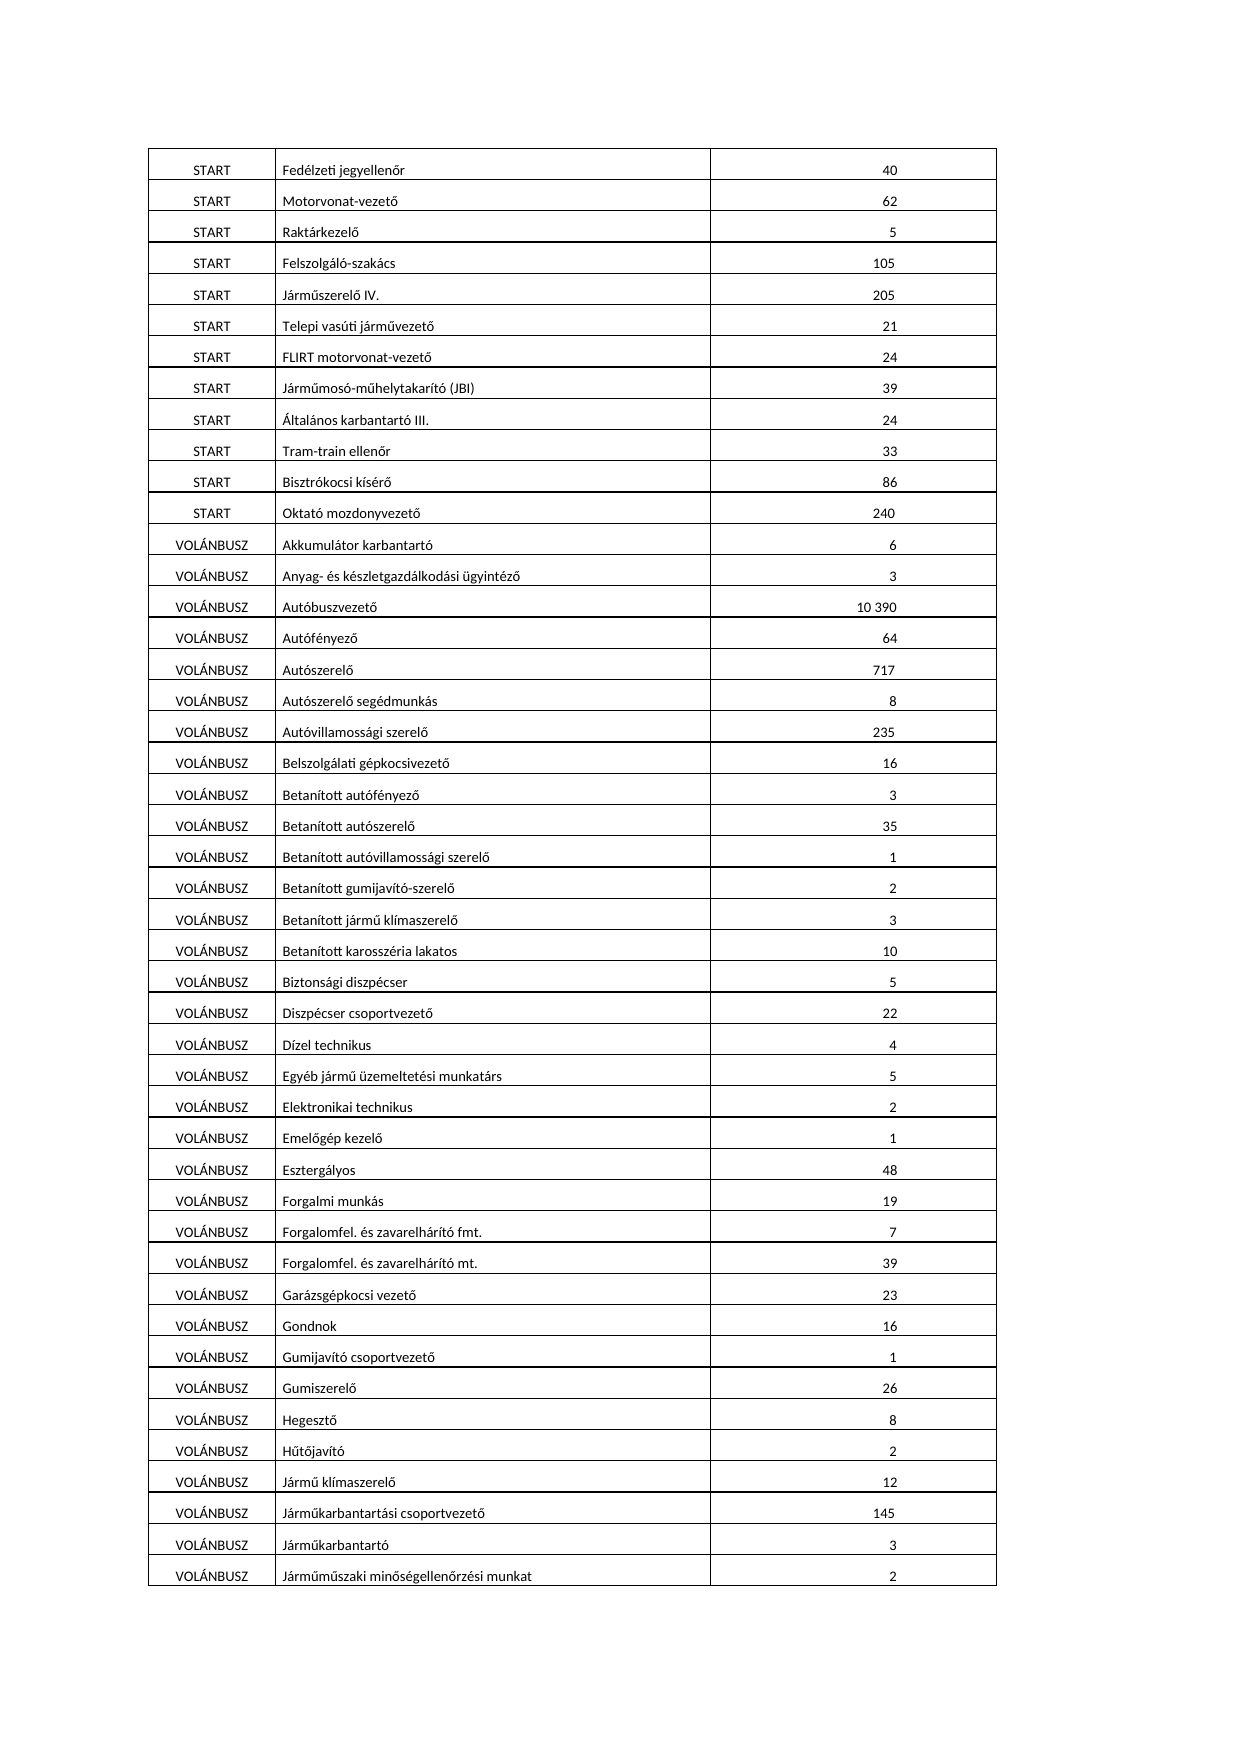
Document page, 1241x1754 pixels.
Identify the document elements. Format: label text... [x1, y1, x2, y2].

table_cell 3 [711, 774, 996, 804]
table_cell VOLÁNBUSZ [149, 1336, 275, 1366]
table_cell Fedélzeti jegyellenőr [276, 149, 710, 179]
table_cell 62 [711, 180, 996, 210]
table_cell VOLÁNBUSZ [149, 868, 275, 898]
table_cell 10 390 [711, 586, 996, 616]
table_cell Egyéb jármű üzemeltetési munkatárs [276, 1055, 710, 1085]
table_cell Forgalomfel. és zavarelhárító mt. [276, 1243, 710, 1273]
table_cell Elektronikai technikus [276, 1086, 710, 1116]
table_cell 26 [711, 1368, 996, 1398]
table_cell Betanított autóvillamossági szerelő [276, 836, 710, 866]
table_cell VOLÁNBUSZ [149, 555, 275, 585]
table_cell Gumijavító csoportvezető [276, 1336, 710, 1366]
table_cell Raktárkezelő [276, 211, 710, 241]
table_cell START [149, 493, 275, 523]
table_cell 86 [711, 461, 996, 491]
table_cell Tram-train ellenőr [276, 430, 710, 460]
table_cell 22 [711, 993, 996, 1023]
table_cell Járműszerelő IV. [276, 274, 710, 304]
table_cell Járműkarbantartási csoportvezető [276, 1493, 710, 1523]
table_cell Autóvillamossági szerelő [276, 711, 710, 741]
table_cell Betanított autófényező [276, 774, 710, 804]
table_cell Forgalomfel. és zavarelhárító fmt. [276, 1211, 710, 1241]
table_cell Betanított karosszéria lakatos [276, 930, 710, 960]
table_cell 240 [711, 493, 996, 523]
table_cell Betanított autószerelő [276, 805, 710, 835]
table_cell 12 [711, 1461, 996, 1491]
table_cell START [149, 149, 275, 179]
table_cell 717 [711, 649, 996, 679]
table_cell 205 [711, 274, 996, 304]
table_cell 10 [711, 930, 996, 960]
table_cell Oktató mozdonyvezető [276, 493, 710, 523]
table_cell 3 [711, 555, 996, 585]
table_cell 5 [711, 211, 996, 241]
table_cell Betanított gumijavító-szerelő [276, 868, 710, 898]
table_cell 39 [711, 1243, 996, 1273]
table_cell 35 [711, 805, 996, 835]
table_cell VOLÁNBUSZ [149, 993, 275, 1023]
table_cell 2 [711, 1086, 996, 1116]
table_cell Dízel technikus [276, 1024, 710, 1054]
table_cell VOLÁNBUSZ [149, 1493, 275, 1523]
table_cell 145 [711, 1493, 996, 1523]
table_cell START [149, 336, 275, 366]
table_cell VOLÁNBUSZ [149, 743, 275, 773]
table_cell 1 [711, 1118, 996, 1148]
table_cell Emelőgép kezelő [276, 1118, 710, 1148]
table_cell VOLÁNBUSZ [149, 1243, 275, 1273]
table_cell VOLÁNBUSZ [149, 1274, 275, 1304]
table_cell Gondnok [276, 1305, 710, 1335]
table_cell 1 [711, 1336, 996, 1366]
table_cell 5 [711, 961, 996, 991]
table_cell START [149, 399, 275, 429]
table_cell VOLÁNBUSZ [149, 805, 275, 835]
table_cell VOLÁNBUSZ [149, 836, 275, 866]
table_cell FLIRT motorvonat-vezető [276, 336, 710, 366]
table_cell Járműmosó-műhelytakarító (JBI) [276, 368, 710, 398]
table_cell VOLÁNBUSZ [149, 774, 275, 804]
table_cell START [149, 368, 275, 398]
table_cell VOLÁNBUSZ [149, 1368, 275, 1398]
table_cell Akkumulátor karbantartó [276, 524, 710, 554]
table_cell 3 [711, 1524, 996, 1554]
table_cell VOLÁNBUSZ [149, 1211, 275, 1241]
table_cell 8 [711, 680, 996, 710]
table_cell 64 [711, 618, 996, 648]
table_cell Garázsgépkocsi vezető [276, 1274, 710, 1304]
table_cell START [149, 180, 275, 210]
table_cell Bisztrókocsi kísérő [276, 461, 710, 491]
table_cell VOLÁNBUSZ [149, 1524, 275, 1554]
table_cell 24 [711, 399, 996, 429]
table_cell 33 [711, 430, 996, 460]
table_cell 7 [711, 1211, 996, 1241]
table_cell Járműműszaki minőségellenőrzési munkat [276, 1555, 710, 1585]
table_cell VOLÁNBUSZ [149, 899, 275, 929]
table_cell 3 [711, 899, 996, 929]
table_cell Járműkarbantartó [276, 1524, 710, 1554]
table_cell Gumiszerelő [276, 1368, 710, 1398]
table_cell VOLÁNBUSZ [149, 586, 275, 616]
table_cell Anyag- és készletgazdálkodási ügyintéző [276, 555, 710, 585]
table_cell Hegesztő [276, 1399, 710, 1429]
table_cell Általános karbantartó III. [276, 399, 710, 429]
table_cell 105 [711, 243, 996, 273]
table_cell 21 [711, 305, 996, 335]
table_cell 1 [711, 836, 996, 866]
table_cell VOLÁNBUSZ [149, 1399, 275, 1429]
table_cell Autófényező [276, 618, 710, 648]
table_cell 2 [711, 1555, 996, 1585]
table_cell START [149, 243, 275, 273]
table_cell Esztergályos [276, 1149, 710, 1179]
table_cell 6 [711, 524, 996, 554]
table_cell VOLÁNBUSZ [149, 1461, 275, 1491]
table_cell 2 [711, 1430, 996, 1460]
table_cell 48 [711, 1149, 996, 1179]
table_cell 16 [711, 743, 996, 773]
table_cell VOLÁNBUSZ [149, 1180, 275, 1210]
table_cell 24 [711, 336, 996, 366]
table_cell Autószerelő segédmunkás [276, 680, 710, 710]
table_cell VOLÁNBUSZ [149, 961, 275, 991]
table_cell VOLÁNBUSZ [149, 1086, 275, 1116]
table_cell Felszolgáló-szakács [276, 243, 710, 273]
table_cell 5 [711, 1055, 996, 1085]
table_cell Motorvonat-vezető [276, 180, 710, 210]
table_cell VOLÁNBUSZ [149, 649, 275, 679]
table_cell Biztonsági diszpécser [276, 961, 710, 991]
table_cell START [149, 211, 275, 241]
table_cell Jármű klímaszerelő [276, 1461, 710, 1491]
table_cell 19 [711, 1180, 996, 1210]
table_cell 40 [711, 149, 996, 179]
table_cell Forgalmi munkás [276, 1180, 710, 1210]
table_cell 39 [711, 368, 996, 398]
table_cell 235 [711, 711, 996, 741]
table_cell START [149, 274, 275, 304]
table_cell Belszolgálati gépkocsivezető [276, 743, 710, 773]
table_cell 4 [711, 1024, 996, 1054]
table_cell START [149, 430, 275, 460]
table_cell Telepi vasúti járművezető [276, 305, 710, 335]
table_cell START [149, 461, 275, 491]
table_cell 2 [711, 868, 996, 898]
table_cell VOLÁNBUSZ [149, 680, 275, 710]
table_cell Autószerelő [276, 649, 710, 679]
table_cell VOLÁNBUSZ [149, 1305, 275, 1335]
table_cell VOLÁNBUSZ [149, 1118, 275, 1148]
table_cell 23 [711, 1274, 996, 1304]
table_cell VOLÁNBUSZ [149, 1024, 275, 1054]
table_cell VOLÁNBUSZ [149, 711, 275, 741]
table_cell 8 [711, 1399, 996, 1429]
table_cell Autóbuszvezető [276, 586, 710, 616]
table_cell Diszpécser csoportvezető [276, 993, 710, 1023]
table_cell 16 [711, 1305, 996, 1335]
table_cell Hűtőjavító [276, 1430, 710, 1460]
table_cell START [149, 305, 275, 335]
table_cell VOLÁNBUSZ [149, 1430, 275, 1460]
table_cell VOLÁNBUSZ [149, 930, 275, 960]
table_cell VOLÁNBUSZ [149, 618, 275, 648]
table_cell VOLÁNBUSZ [149, 1555, 275, 1585]
table_cell VOLÁNBUSZ [149, 1055, 275, 1085]
table_cell VOLÁNBUSZ [149, 1149, 275, 1179]
table_cell Betanított jármű klímaszerelő [276, 899, 710, 929]
table_cell VOLÁNBUSZ [149, 524, 275, 554]
